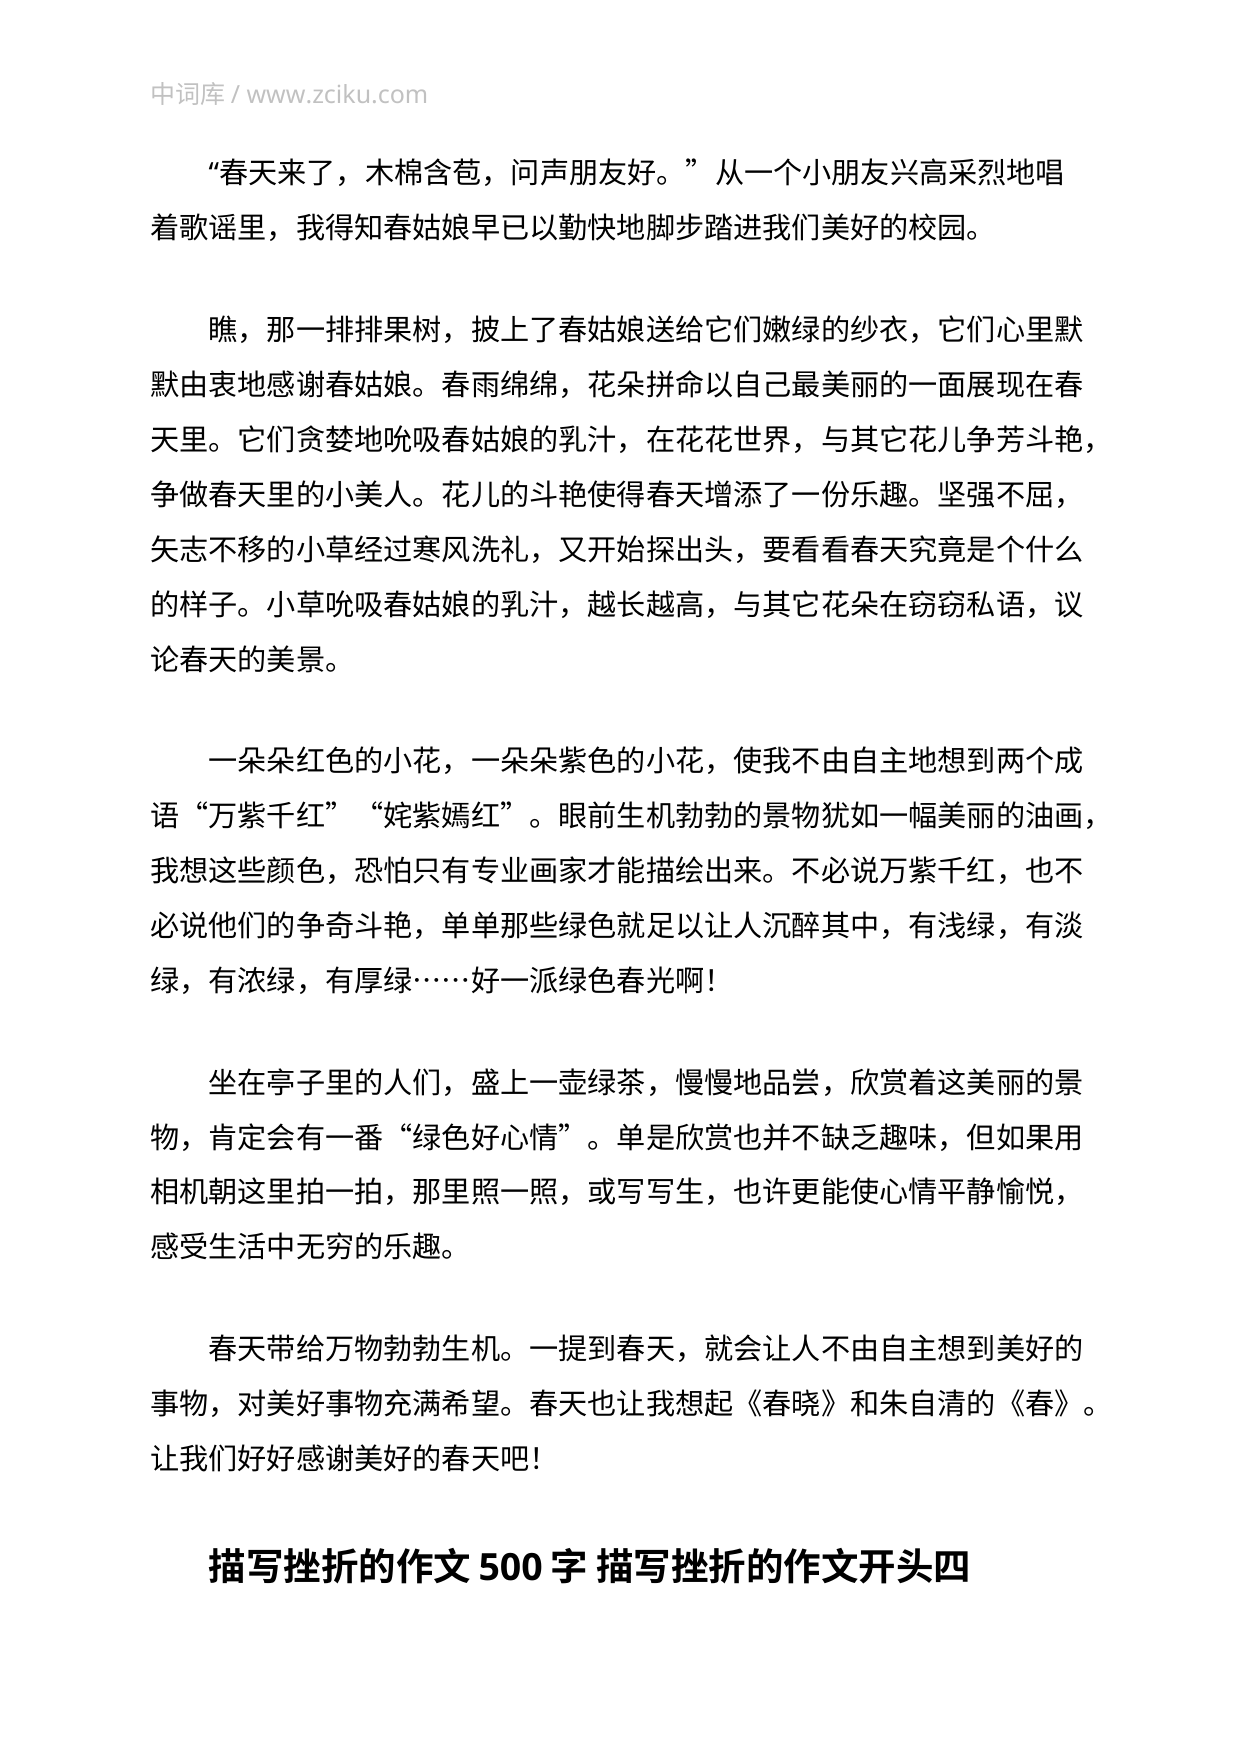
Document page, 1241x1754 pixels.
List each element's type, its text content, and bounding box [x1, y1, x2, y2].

text 春天带给万物勃勃生机。一提到春天，就会让人不由自主想到美好的事物，对美好事物充满希望。春天也让我想起《春晓》和朱自清的《春》。让我们好好感谢美好的春天吧！ [150, 1326, 1090, 1478]
text 描写挫折的作文500字 描写挫折的作文开头四 [150, 1537, 1090, 1592]
text 一朵朵红色的小花，一朵朵紫色的小花，使我不由自主地想到两个成语“万紫千红”“姹紫嫣红”。眼前生机勃勃的景物犹如一幅美丽的油画，我想这些颜色，恐怕只有专业画家才能描绘出来。不必说万紫千红，也不必说他们的争奇斗艳，单单那些绿色就足以让人沉醉其中，有浅绿，有淡绿，有浓绿，有厚绿……好一派绿色春光啊！ [150, 738, 1090, 1000]
text “春天来了，木棉含苞，问声朋友好。”从一个小朋友兴高采烈地唱着歌谣里，我得知春姑娘早已以勤快地脚步踏进我们美好的校园。 [150, 150, 1090, 247]
text 坐在亭子里的人们，盛上一壶绿茶，慢慢地品尝，欣赏着这美丽的景物，肯定会有一番“绿色好心情”。单是欣赏也并不缺乏趣味，但如果用相机朝这里拍一拍，那里照一照，或写写生，也许更能使心情平静愉悦，感受生活中无穷的乐趣。 [150, 1059, 1090, 1266]
text 瞧，那一排排果树，披上了春姑娘送给它们嫩绿的纱衣，它们心里默默由衷地感谢春姑娘。春雨绵绵，花朵拼命以自己最美丽的一面展现在春天里。它们贪婪地吮吸春姑娘的乳汁，在花花世界，与其它花儿争芳斗艳，争做春天里的小美人。花儿的斗艳使得春天增添了一份乐趣。坚强不屈，矢志不移的小草经过寒风洗礼，又开始探出头，要看看春天究竟是个什么的样子。小草吮吸春姑娘的乳汁，越长越高，与其它花朵在窃窃私语，议论春天的美景。 [150, 307, 1090, 678]
